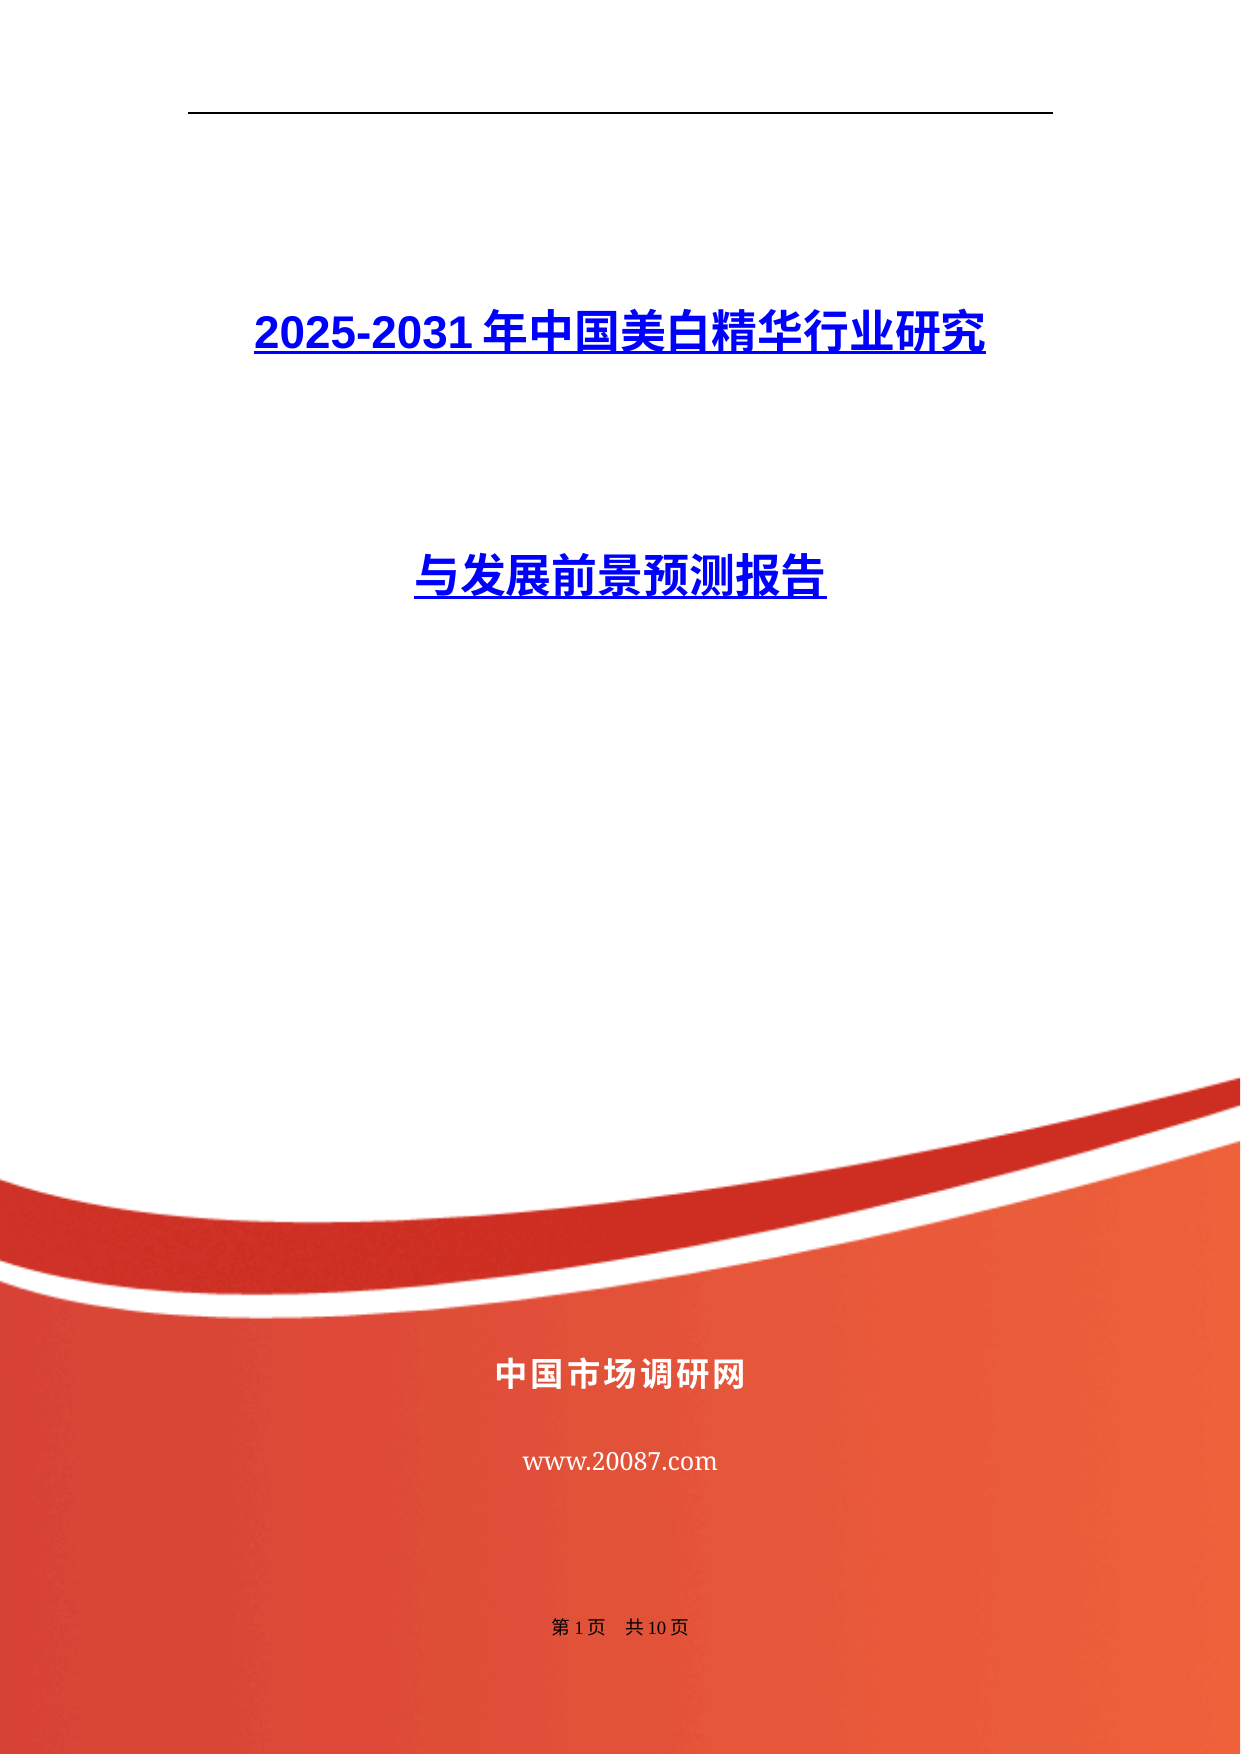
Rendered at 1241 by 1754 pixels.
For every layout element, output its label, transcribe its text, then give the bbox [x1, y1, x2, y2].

text www.20087.com [187, 1428, 1053, 1493]
picture [0, 1006, 1241, 1754]
subtitle 中国市场调研网 [187, 1339, 1053, 1404]
table_header 2025-2031年中国美白精华行业研究与发展前景预测报告 [188, 207, 1053, 773]
